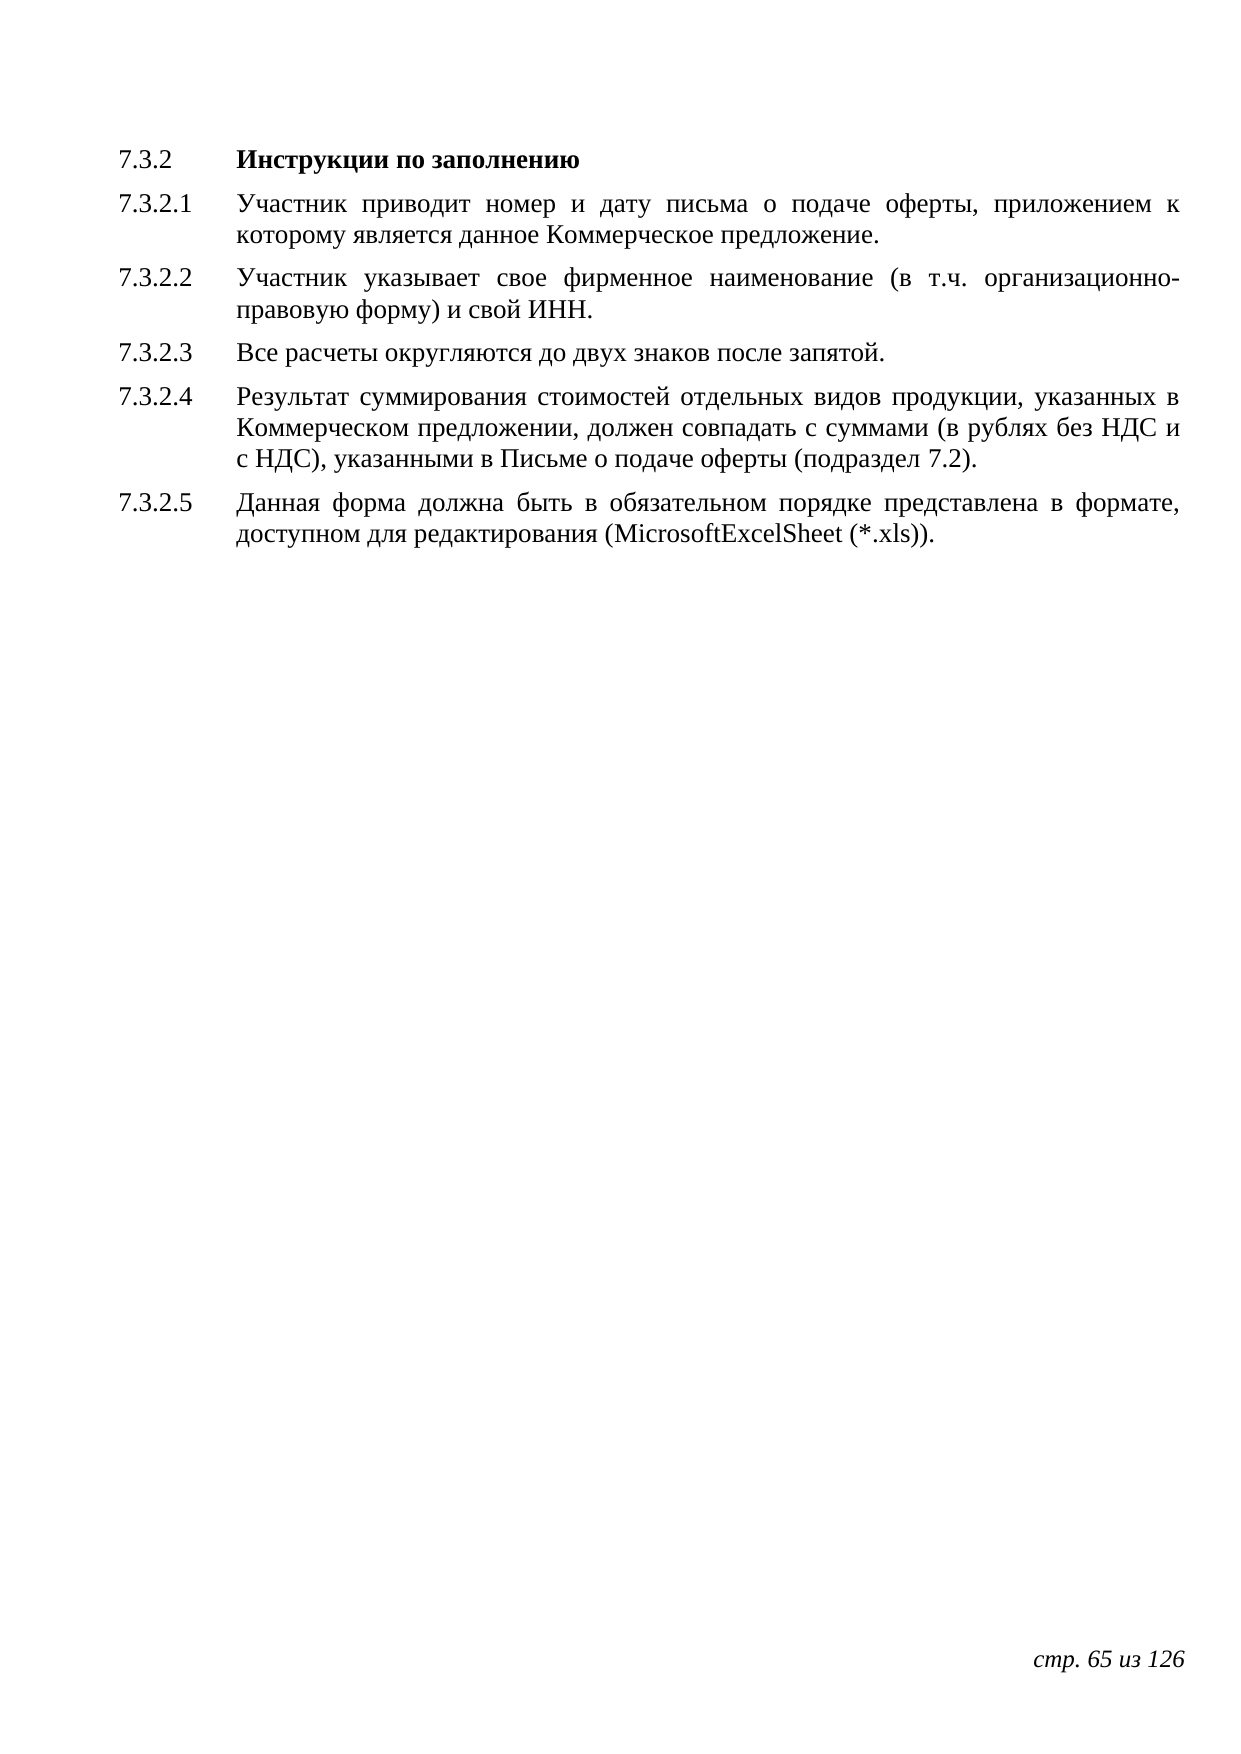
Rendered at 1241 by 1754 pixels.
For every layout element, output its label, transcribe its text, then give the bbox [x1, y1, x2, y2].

text Участник приводит номер и дату письма о подаче оферты, приложением к которому является данное Коммерческое предложение. [118, 187, 1181, 249]
text Данная форма должна быть в обязательном порядке представлена в формате, доступном для редактирования (MicrosoftExcelSheet (*.xls)). [118, 486, 1181, 548]
text Участник указывает свое фирменное наименование (в т.ч. организационно-правовую форму) и свой ИНН. [118, 262, 1181, 324]
text Инструкции по заполнению [118, 143, 1181, 174]
text Все расчеты округляются до двух знаков после запятой. [118, 336, 1181, 367]
text Результат суммирования стоимостей отдельных видов продукции, указанных в Коммерческом предложении, должен совпадать с суммами (в рублях без НДС и с НДС), указанными в Письме о подаче оферты (подраздел 7.2). [118, 380, 1181, 473]
